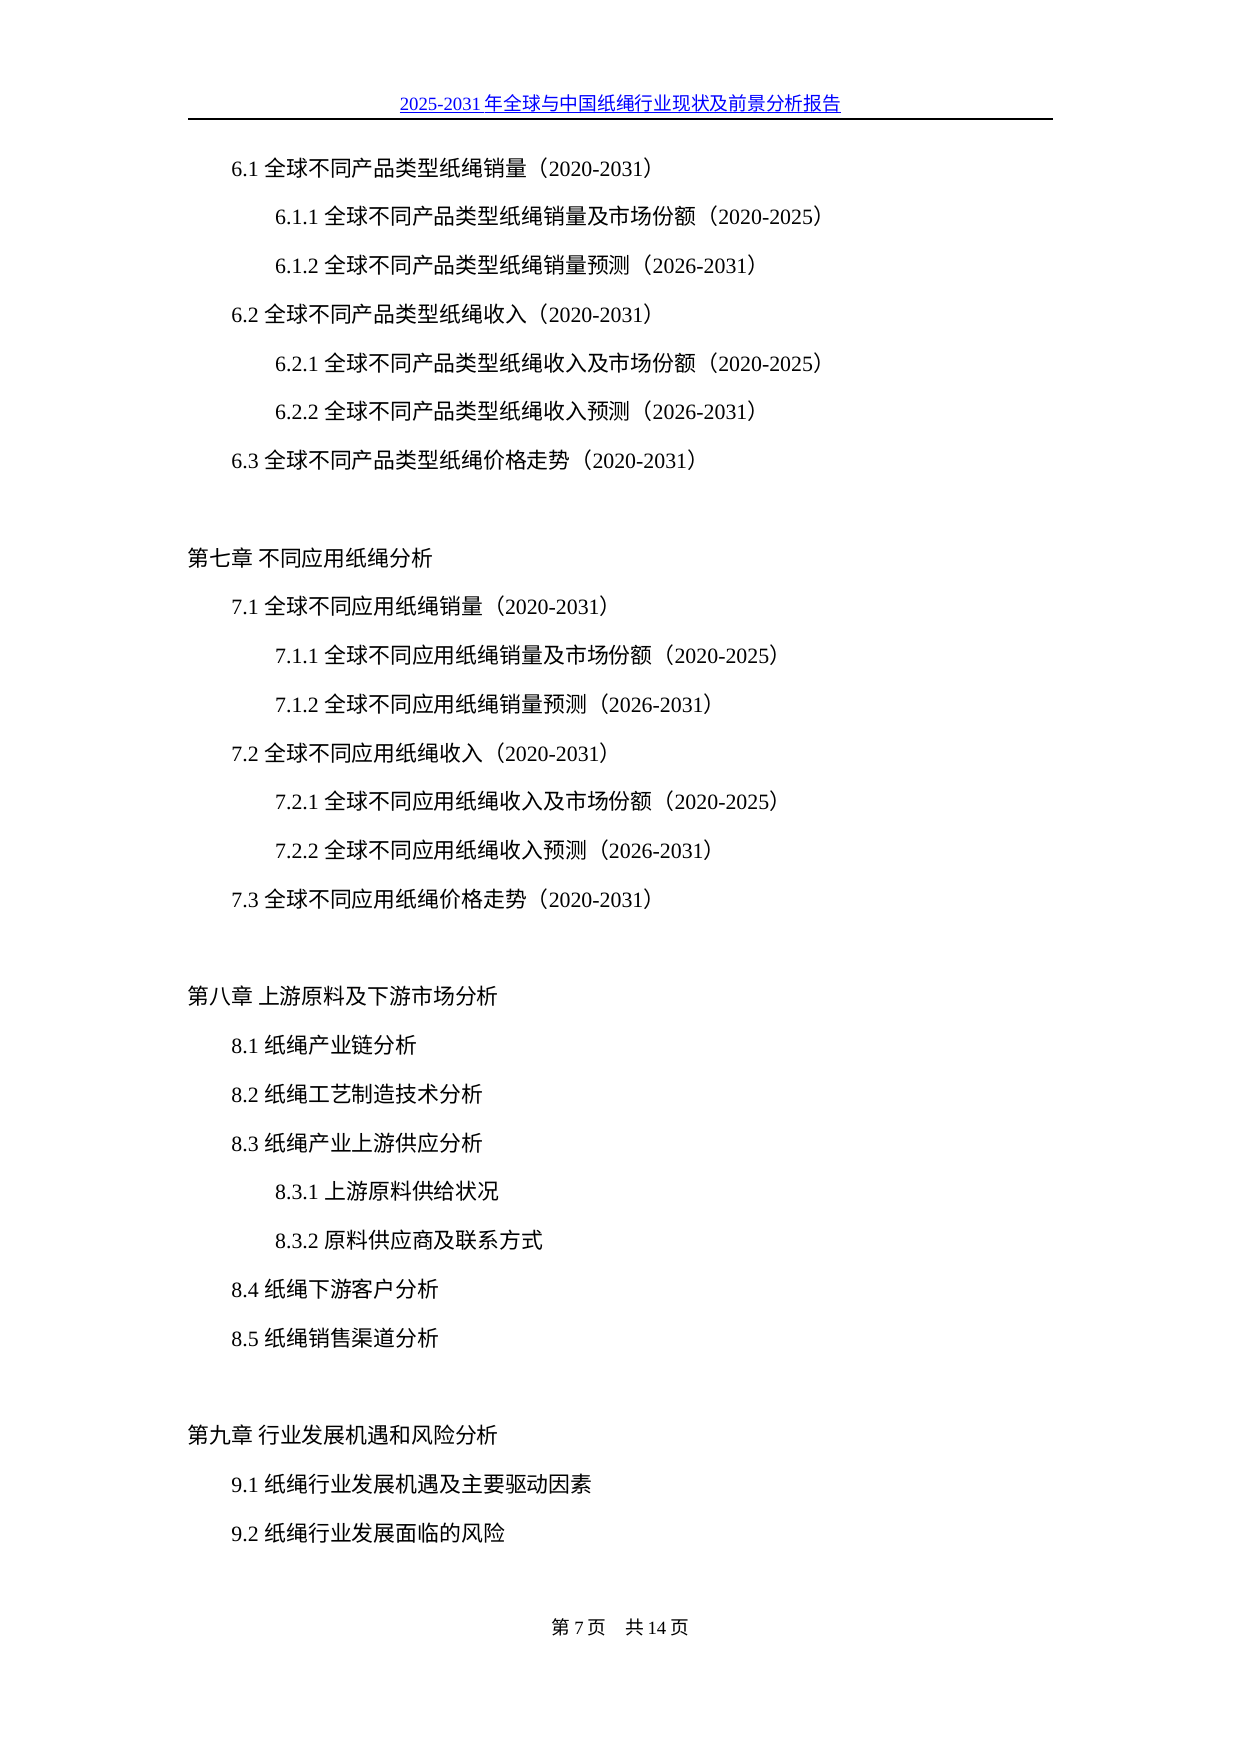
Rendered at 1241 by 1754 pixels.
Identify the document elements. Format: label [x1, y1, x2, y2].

text [187, 150, 1053, 1548]
